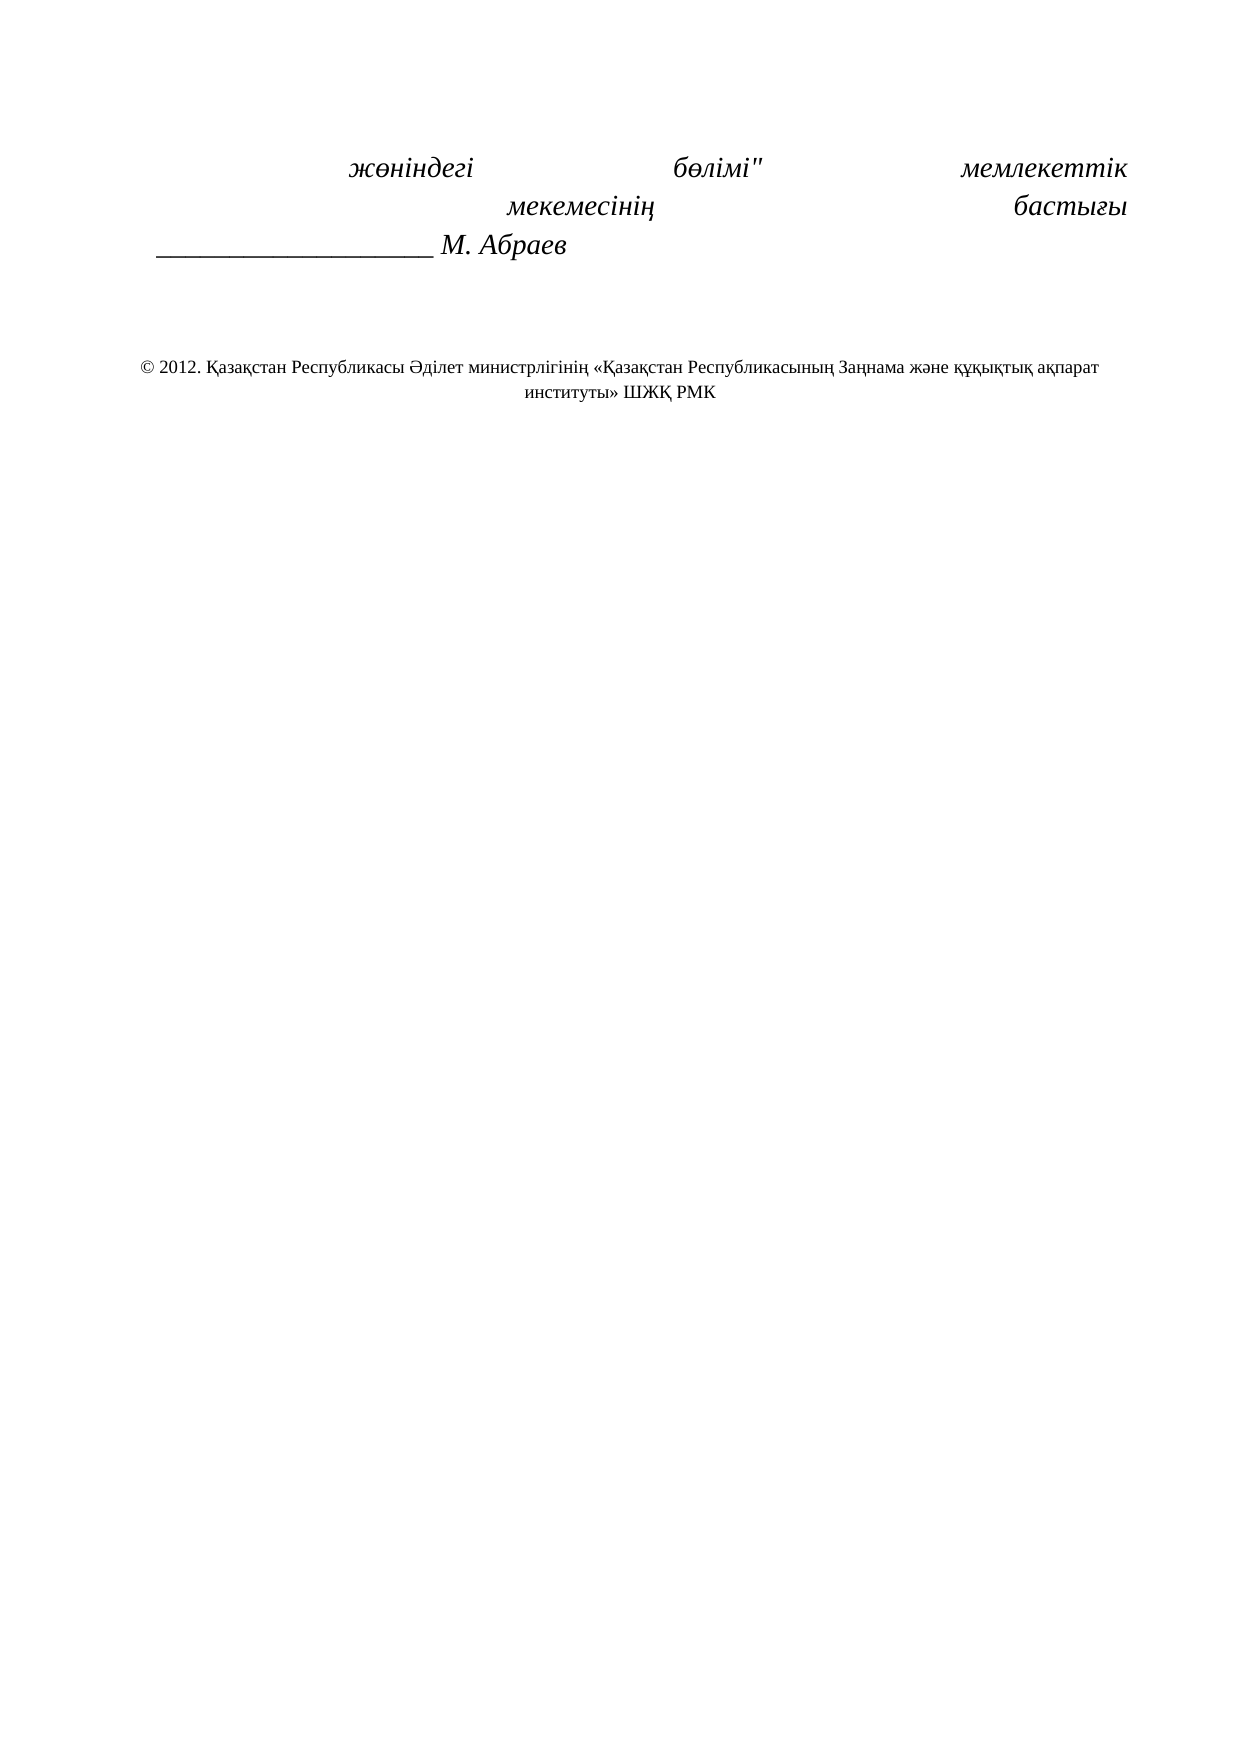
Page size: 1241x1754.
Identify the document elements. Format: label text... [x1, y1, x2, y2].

text © 2012. Қазақстан Республикасы Әділет министрлігінің «Қазақстан Республикасының Заңнама және құқықтық ақпарат институты» ШЖҚ РМК [112, 356, 1128, 403]
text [112, 150, 1128, 261]
